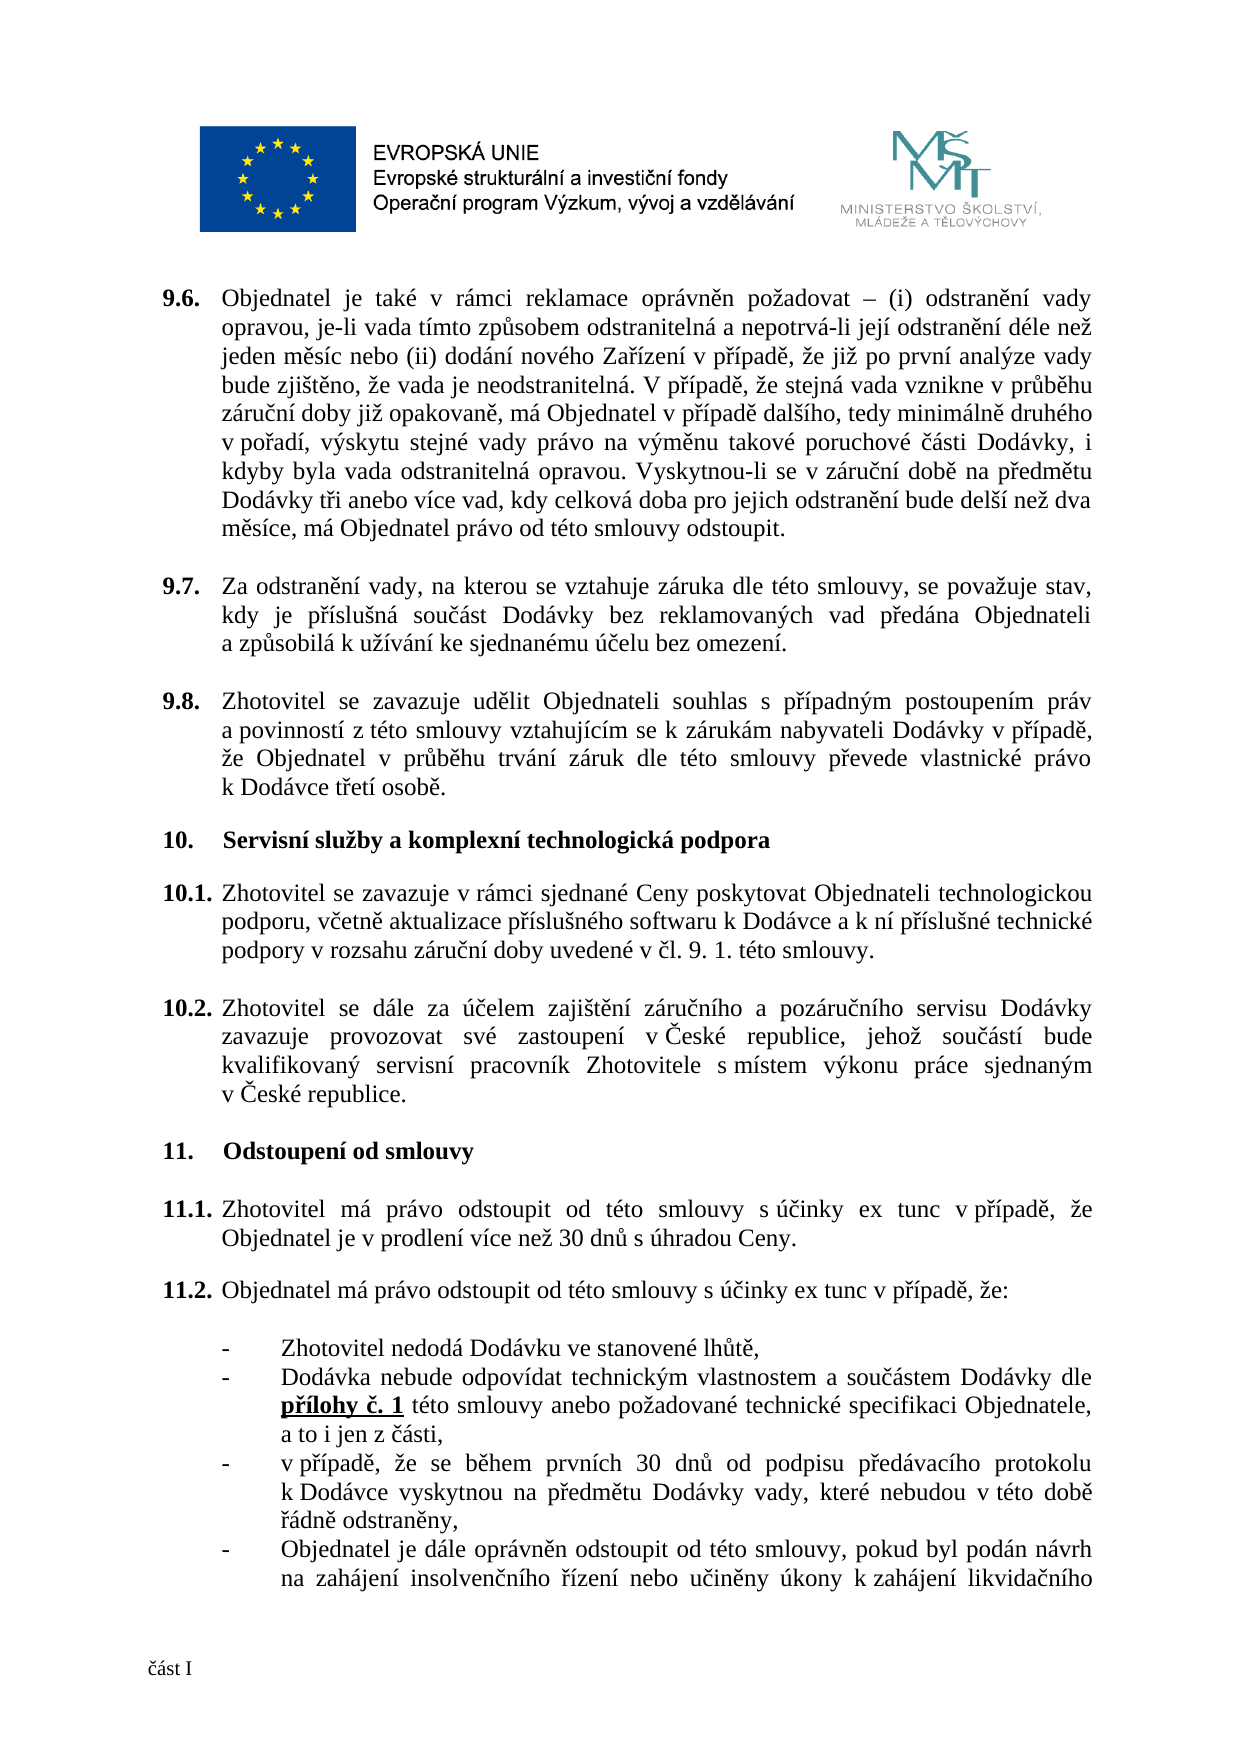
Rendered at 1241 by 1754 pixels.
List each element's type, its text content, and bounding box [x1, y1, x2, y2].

list Zhotovitel má právo odstoupit od této smlouvy s účinky ex tunc v případě, že Objednatel je v prodlení více než 30 dnů s úhradou Ceny. [162, 1194, 1093, 1251]
list Zhotovitel se zavazuje v rámci sjednané Ceny poskytovat Objednateli technologickou podporu, včetně aktualizace příslušného softwaru k Dodávce a k ní příslušné technické podpory v rozsahu záruční doby uvedené v čl. 9. 1. této smlouvy. [162, 878, 1093, 964]
list Objednatel je také v rámci reklamace oprávněn požadovat – (i) odstranění vady opravou, je-li vada tímto způsobem odstranitelná a nepotrvá-li její odstranění déle než jeden měsíc nebo (ii) dodání nového Zařízení v případě, že již po první analýze vady bude zjištěno, že vada je neodstranitelná. V případě, že stejná vada vznikne v průběhu záruční doby již opakovaně, má Objednatel v případě dalšího, tedy minimálně druhého v pořadí, výskytu stejné vady právo na výměnu takové poruchové části Dodávky, i kdyby byla vada odstranitelná opravou. Vyskytnou-li se v záruční době na předmětu Dodávky tři anebo více vad, kdy celková doba pro jejich odstranění bude delší než dva měsíce, má Objednatel právo od této smlouvy odstoupit. [162, 284, 1093, 542]
list v případě, že se během prvních 30 dnů od podpisu předávacího protokolu k Dodávce vyskytnou na předmětu Dodávky vady, které nebudou v této době řádně odstraněny, [221, 1448, 1093, 1534]
list Za odstranění vady, na kterou se vztahuje záruka dle této smlouvy, se považuje stav, kdy je příslušná součást Dodávky bez reklamovaných vad předána Objednateli a způsobilá k užívání ke sjednanému účelu bez omezení. [162, 571, 1093, 657]
list Odstoupení od smlouvy [162, 1136, 1093, 1165]
picture [147, 73, 1093, 284]
list Objednatel má právo odstoupit od této smlouvy s účinky ex tunc v případě, že: [162, 1275, 1093, 1304]
list Dodávka nebude odpovídat technickým vlastnostem a součástem Dodávky dle přílohy č. 1 této smlouvy anebo požadované technické specifikaci Objednatele, a to i jen z části, [221, 1362, 1093, 1448]
list Zhotovitel se dále za účelem zajištění záručního a pozáručního servisu Dodávky zavazuje provozovat své zastoupení v České republice, jehož součástí bude kvalifikovaný servisní pracovník Zhotovitele s místem výkonu práce sjednaným v České republice. [162, 993, 1093, 1108]
list Zhotovitel nedodá Dodávku ve stanovené lhůtě, [221, 1333, 1093, 1362]
list Servisní služby a komplexní technologická podpora [162, 825, 1093, 854]
list Zhotovitel se zavazuje udělit Objednateli souhlas s případným postoupením práv a povinností z této smlouvy vztahujícím se k zárukám nabyvateli Dodávky v případě, že Objednatel v průběhu trvání záruk dle této smlouvy převede vlastnické právo k Dodávce třetí osobě. [162, 686, 1093, 801]
